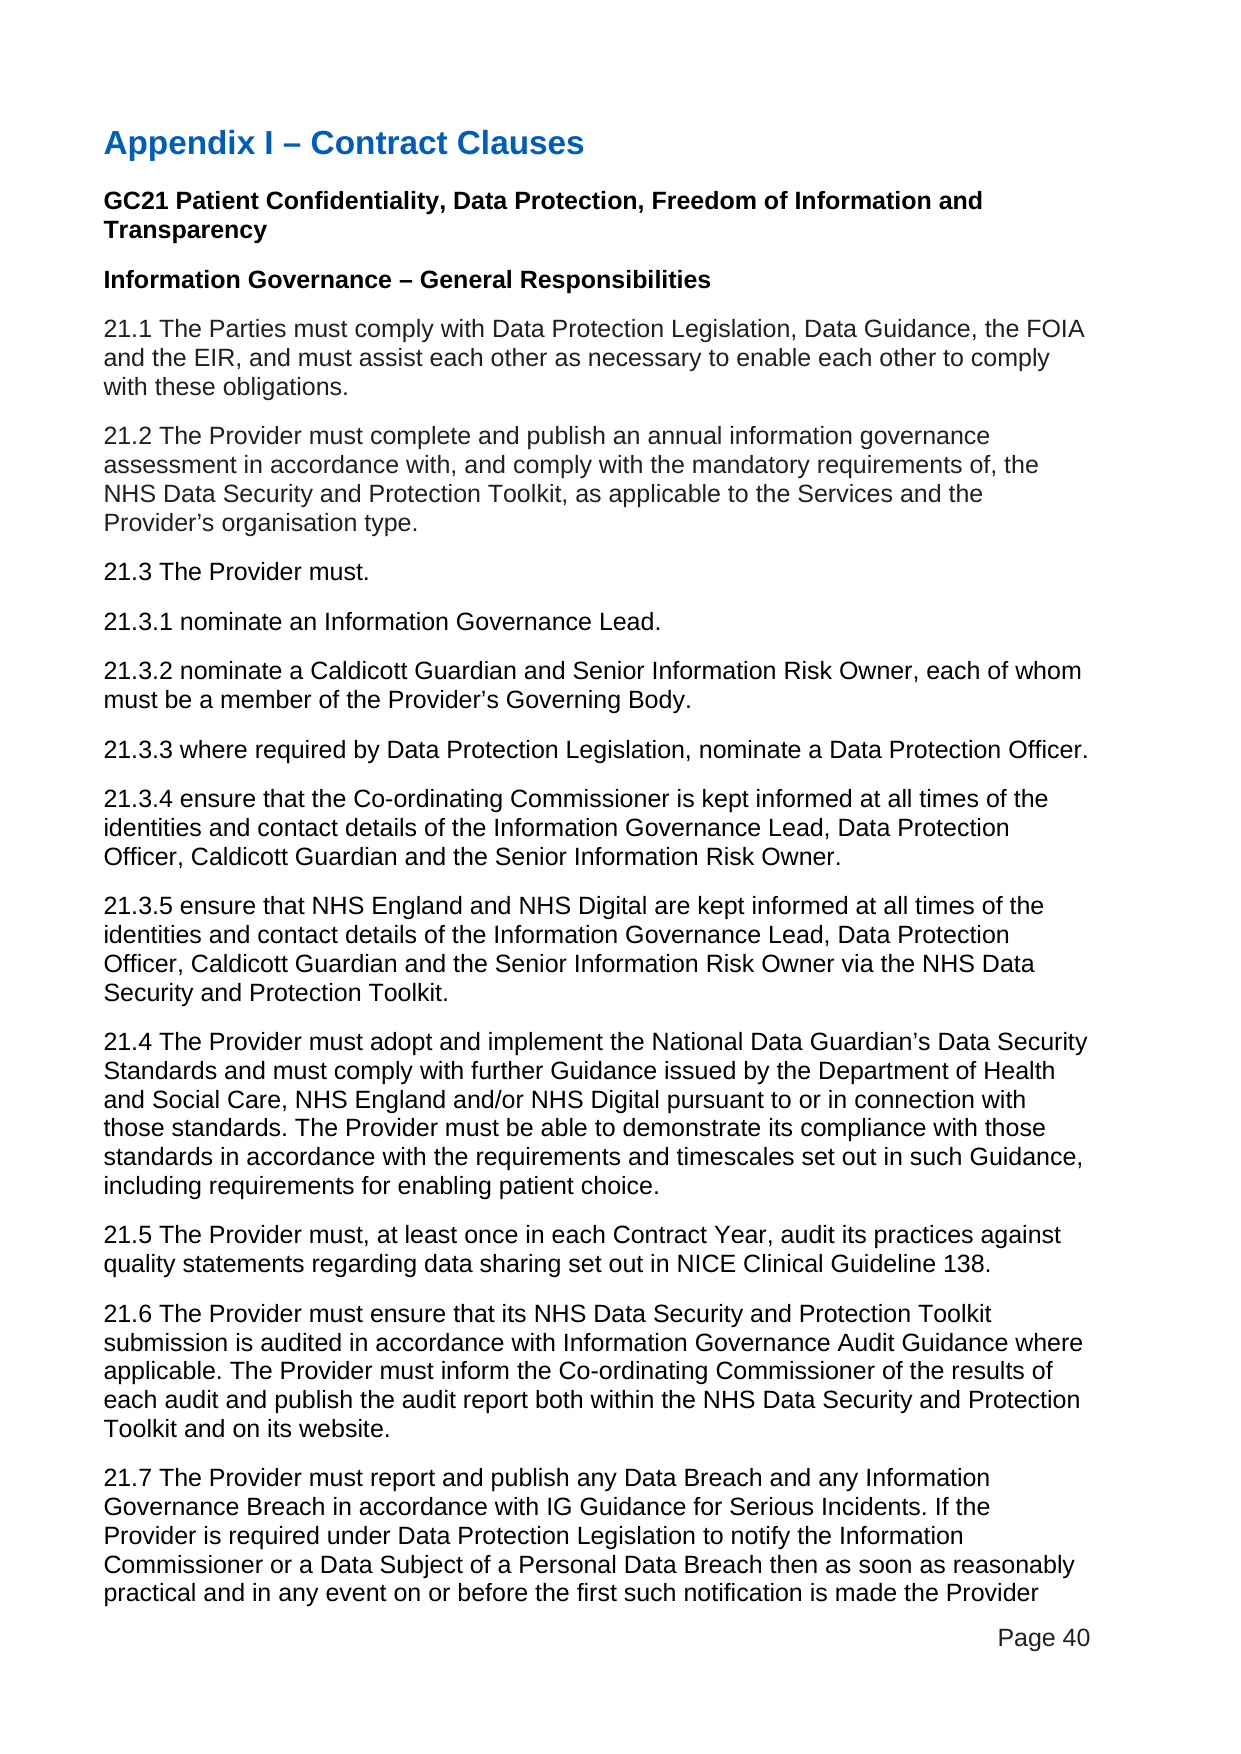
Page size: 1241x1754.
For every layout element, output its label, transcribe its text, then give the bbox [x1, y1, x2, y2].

subtitle Appendix I – Contract Clauses [103, 123, 1090, 161]
text 21.1 The Parties must comply with Data Protection Legislation, Data Guidance, the FOIA and the EIR, and must assist each other as necessary to enable each other to comply with these obligations. [103, 314, 1090, 401]
text GC21 Patient Confidentiality, Data Protection, Freedom of Information and Transparency [103, 186, 1090, 244]
text 21.4 The Provider must adopt and implement the National Data Guardian’s Data Security Standards and must comply with further Guidance issued by the Department of Health and Social Care, NHS England and/or NHS Digital pursuant to or in connection with those standards. The Provider must be able to demonstrate its compliance with those standards in accordance with the requirements and timescales set out in such Guidance, including requirements for enabling patient choice. [103, 1027, 1090, 1200]
text 21.3.3 where required by Data Protection Legislation, nominate a Data Protection Officer. [103, 735, 1090, 763]
text 21.2 The Provider must complete and publish an annual information governance assessment in accordance with, and comply with the mandatory requirements of, the NHS Data Security and Protection Toolkit, as applicable to the Services and the Provider’s organisation type. [103, 421, 1090, 536]
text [103, 1463, 1090, 1607]
text Information Governance – General Responsibilities [103, 265, 1090, 293]
text 21.3.5 ensure that NHS England and NHS Digital are kept informed at all times of the identities and contact details of the Information Governance Lead, Data Protection Officer, Caldicott Guardian and the Senior Information Risk Owner via the NHS Data Security and Protection Toolkit. [103, 891, 1090, 1006]
text 21.6 The Provider must ensure that its NHS Data Security and Protection Toolkit submission is audited in accordance with Information Governance Audit Guidance where applicable. The Provider must inform the Co-ordinating Commissioner of the results of each audit and publish the audit report both within the NHS Data Security and Protection Toolkit and on its website. [103, 1299, 1090, 1443]
text 21.3 The Provider must. [103, 557, 1090, 586]
text 21.3.1 nominate an Information Governance Lead. [103, 607, 1090, 636]
text 21.3.2 nominate a Caldicott Guardian and Senior Information Risk Owner, each of whom must be a member of the Provider’s Governing Body. [103, 656, 1090, 714]
text 21.3.4 ensure that the Co-ordinating Commissioner is kept informed at all times of the identities and contact details of the Information Governance Lead, Data Protection Officer, Caldicott Guardian and the Senior Information Risk Owner. [103, 784, 1090, 871]
text 21.5 The Provider must, at least once in each Contract Year, audit its practices against quality statements regarding data sharing set out in NICE Clinical Guideline 138. [103, 1221, 1090, 1278]
